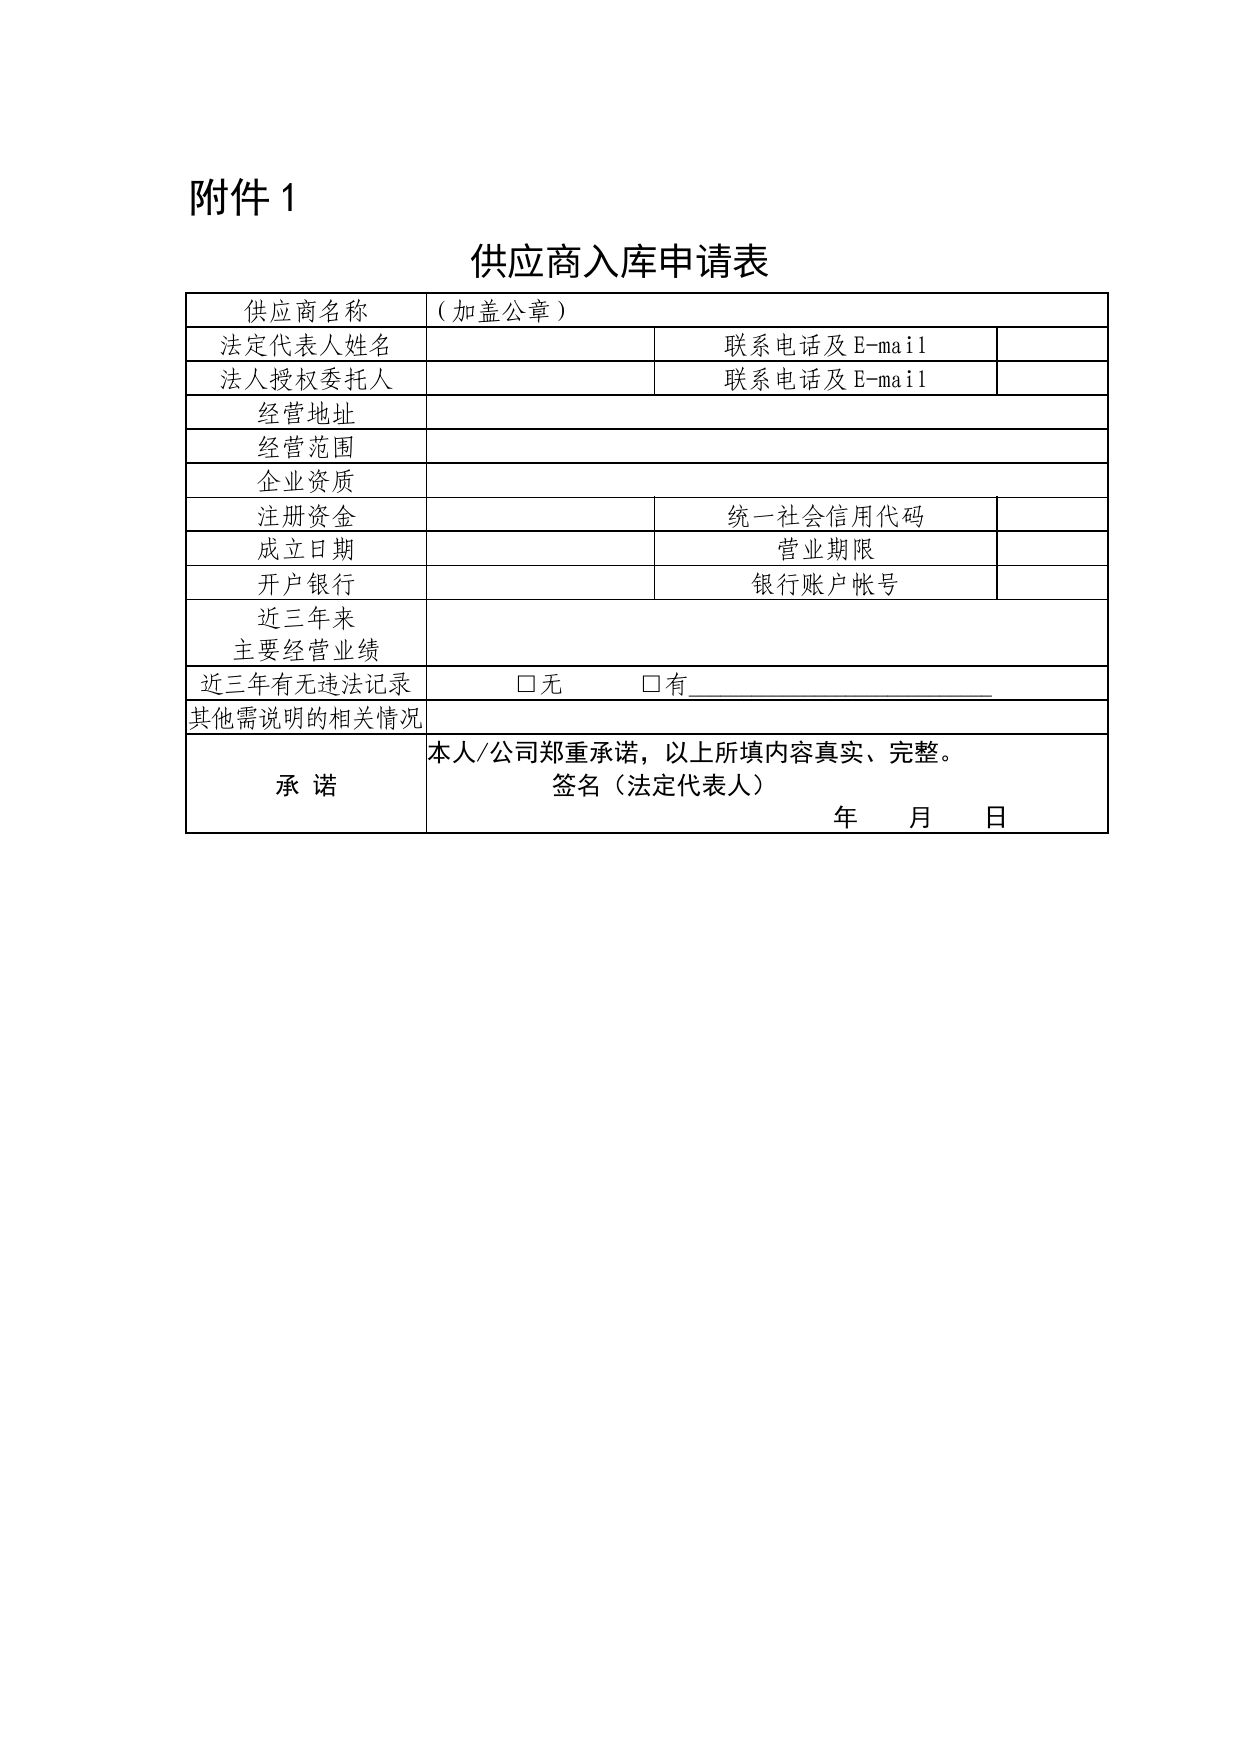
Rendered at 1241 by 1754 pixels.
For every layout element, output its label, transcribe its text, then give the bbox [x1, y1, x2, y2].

table_cell [427, 701, 1107, 733]
table_cell [427, 464, 1107, 496]
table_cell 银行账户帐号 [655, 566, 996, 598]
table_cell 联系电话及E-mail [655, 328, 996, 360]
table_cell 企业资质 [187, 464, 426, 496]
table_cell [427, 396, 1107, 428]
table_cell [998, 532, 1107, 564]
table_cell [427, 600, 1107, 665]
text 附件1 [187, 162, 1053, 227]
table_cell [998, 566, 1107, 598]
table_cell 联系电话及E-mail [655, 362, 996, 394]
table_cell 承 诺 [187, 735, 426, 832]
table_cell [998, 498, 1107, 530]
table_cell 经营地址 [187, 396, 426, 428]
table_cell 其他需说明的相关情况 [187, 701, 426, 733]
table_cell 注册资金 [187, 498, 426, 530]
table_cell [427, 328, 654, 360]
text 供应商入库申请表 [187, 227, 1053, 292]
table_cell 法人授权委托人 [187, 362, 426, 394]
table_cell 近三年来 主要经营业绩 [187, 600, 426, 665]
table_cell 本人/公司郑重承诺，以上所填内容真实、完整。 签名（法定代表人） 年 月 日 [427, 735, 1107, 832]
table_cell [427, 498, 654, 530]
table_cell 营业期限 [655, 532, 996, 564]
table_cell 统一社会信用代码 [655, 498, 996, 530]
table_cell 成立日期 [187, 532, 426, 564]
table_cell 开户银行 [187, 566, 426, 598]
table_cell 经营范围 [187, 430, 426, 462]
table_cell 法定代表人姓名 [187, 328, 426, 360]
table_cell [998, 328, 1107, 360]
table_cell [427, 430, 1107, 462]
table_header 供应商名称 [187, 294, 426, 326]
table_cell □无 □有_____________________________ [427, 667, 1107, 699]
table_cell [427, 532, 654, 564]
table_cell 近三年有无违法记录 [187, 667, 426, 699]
table_cell [427, 362, 654, 394]
table_cell [427, 566, 654, 598]
table_header （加盖公章） [427, 294, 1107, 326]
table_cell [998, 362, 1107, 394]
